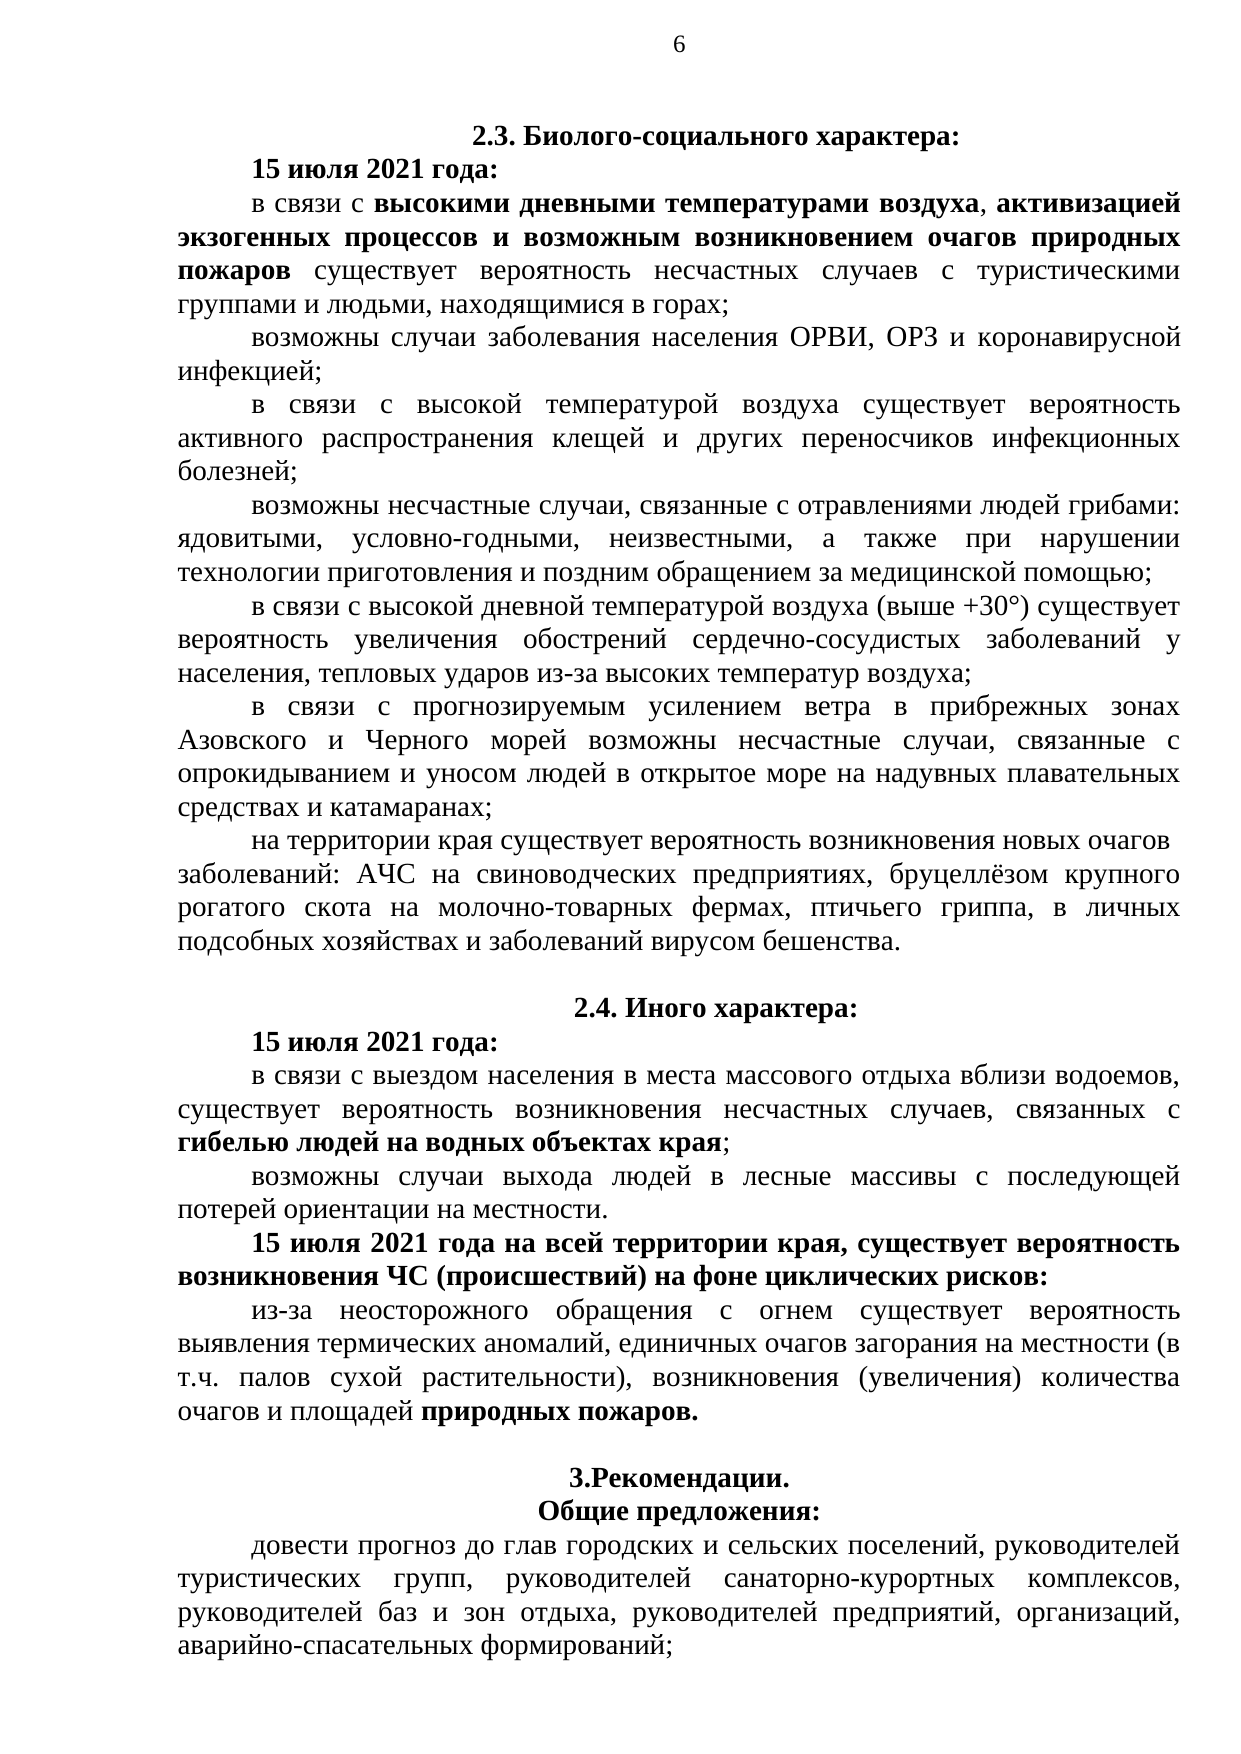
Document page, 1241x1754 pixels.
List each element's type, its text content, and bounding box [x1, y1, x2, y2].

text 15 июля 2021 года на всей территории края, существует вероятность возникновения ЧС (происшествий) на фоне циклических рисков: [177, 1225, 1181, 1292]
text 15 июля 2021 года: [489, 1024, 1181, 1057]
text 15 июля 2021 года: [489, 152, 1181, 185]
text 2.3. Биолого-социального характера: [177, 118, 1181, 152]
text Общие предложения: [177, 1493, 1181, 1527]
text в связи с выездом населения в места массового отдыха вблизи водоемов, существует вероятность возникновения несчастных случаев, связанных с гибелью людей на водных объектах края; [177, 1057, 1181, 1158]
text 15 июля 2021 года: [177, 152, 366, 185]
text на территории края существует вероятность возникновения новых очагов [177, 822, 1181, 856]
text довести прогноз до глав городских и сельских поселений, руководителей туристических групп, руководителей санаторно-курортных комплексов, руководителей баз и зон отдыха, руководителей предприятий, организаций, аварийно-спасательных формирований; [177, 1527, 1181, 1661]
text возможны случаи заболевания населения ОРВИ, ОРЗ и коронавирусной инфекцией; [177, 319, 1181, 386]
text в связи с высокой дневной температурой воздуха (выше +30°) существует вероятность увеличения обострений сердечно-сосудистых заболеваний у населения, тепловых ударов из-за высоких температур воздуха; [177, 588, 1181, 688]
text возможны случаи выхода людей в лесные массивы с последующей потерей ориентации на местности. [177, 1158, 1181, 1225]
text 3.Рекомендации. [177, 1460, 1181, 1493]
text в связи с прогнозируемым усилением ветра в прибрежных зонах Азовского и Черного морей возможны несчастные случаи, связанные с опрокидыванием и уносом людей в открытое море на надувных плавательных средствах и катамаранах; [177, 688, 1181, 822]
text в связи с высокими дневными температурами воздуха, активизацией экзогенных процессов и возможным возникновением очагов природных пожаров существует вероятность несчастных случаев с туристическими группами и людьми, находящимися в горах; [177, 185, 1181, 319]
text в связи с высокой температурой воздуха существует вероятность активного распространения клещей и других переносчиков инфекционных болезней; [177, 386, 1181, 487]
text возможны несчастные случаи, связанные с отравлениями людей грибами: ядовитыми, условно-годными, неизвестными, а также при нарушении технологии приготовления и поздним обращением за медицинской помощью; [177, 487, 1181, 588]
text 2.4. Иного характера: [177, 990, 1181, 1024]
text из-за неосторожного обращения с огнем существует вероятность выявления термических аномалий, единичных очагов загорания на местности (в т.ч. палов сухой растительности), возникновения (увеличения) количества очагов и площадей природных пожаров. [177, 1292, 1181, 1426]
text 15 июля 2021 года: [177, 1024, 366, 1057]
text заболеваний: АЧС на свиноводческих предприятиях, бруцеллёзом крупного рогатого скота на молочно-товарных фермах, птичьего гриппа, в личных подсобных хозяйствах и заболеваний вирусом бешенства. [177, 856, 1181, 957]
